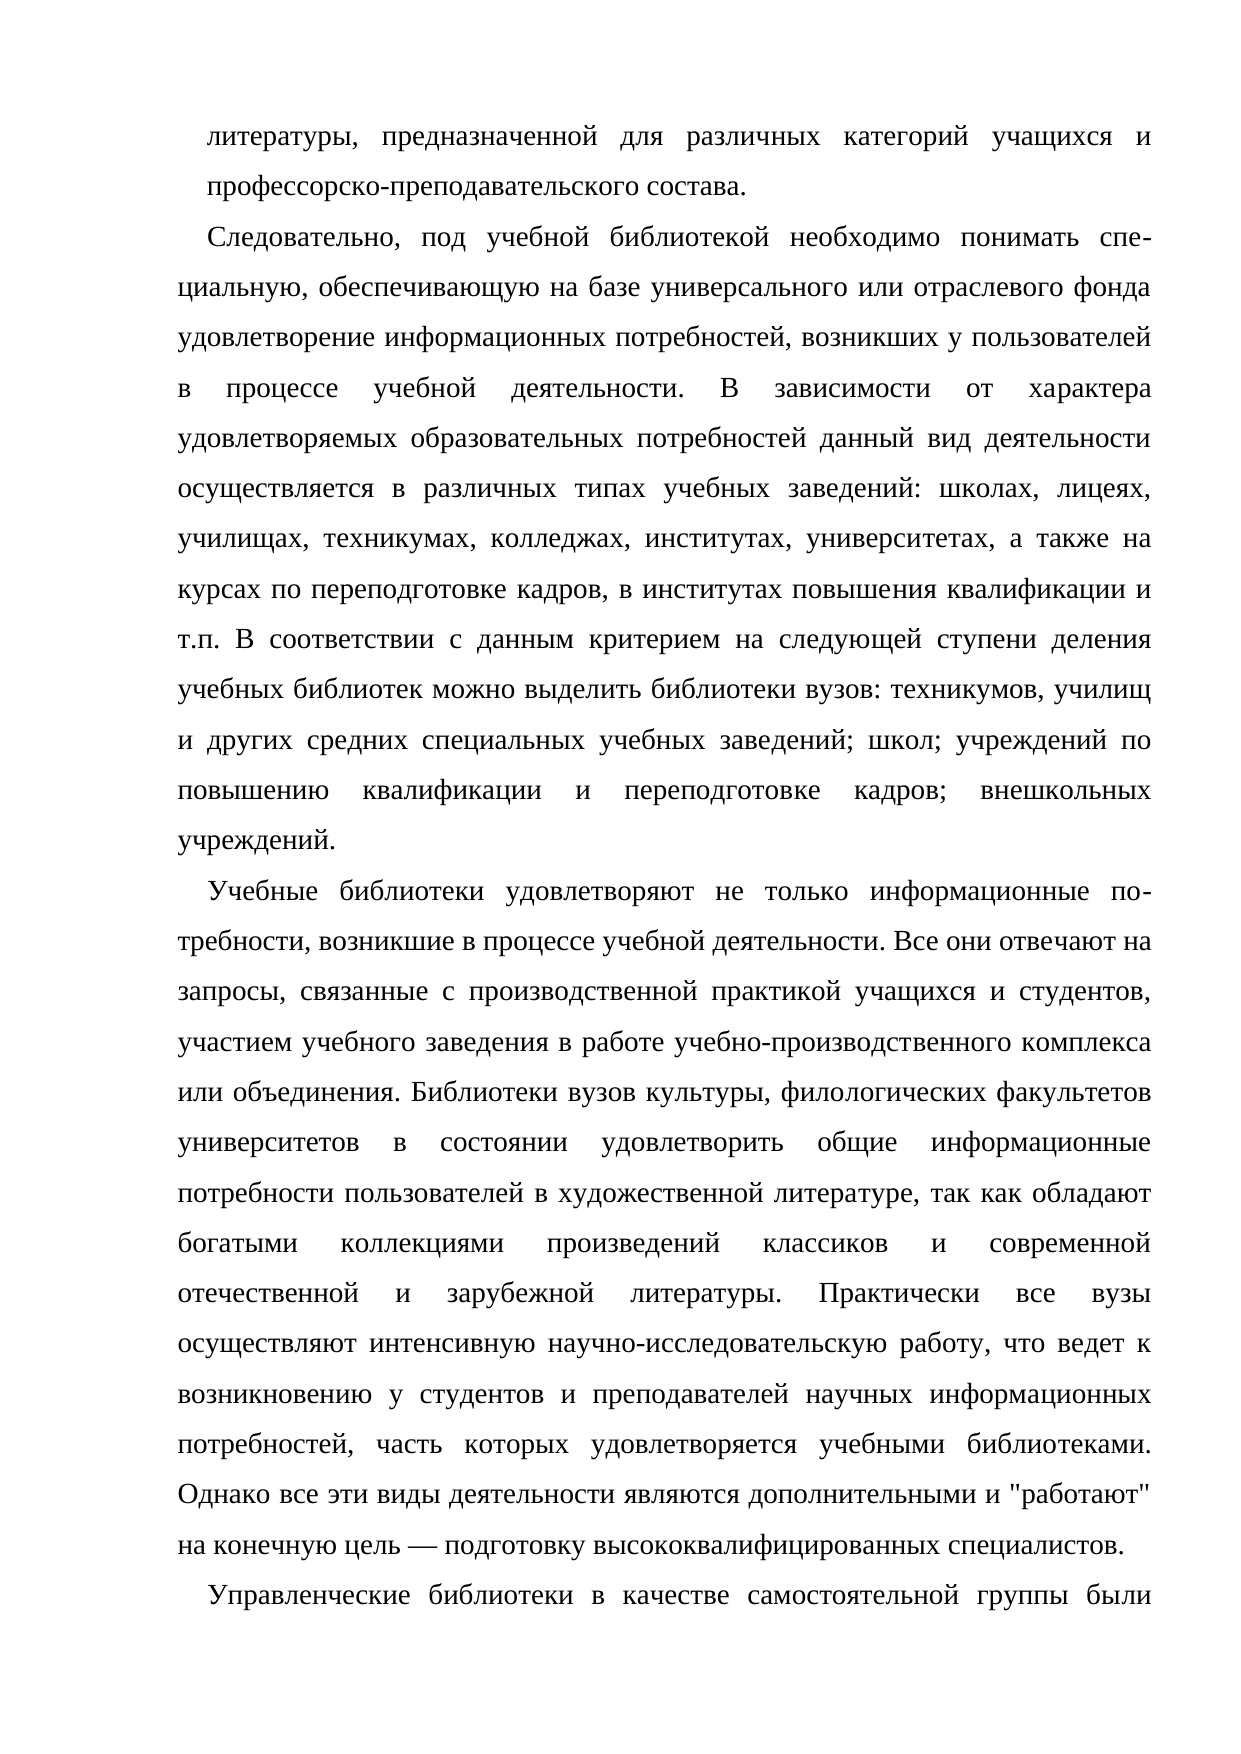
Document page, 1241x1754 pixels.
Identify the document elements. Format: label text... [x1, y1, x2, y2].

text Следовательно, под учебной библиотекой необходимо понимать специальную, обеспечивающую на базе универсального или отраслевого фонда удовлетворение информационных потребностей, возникших у пользователей в процессе учебной деятельности. В зависимости от характера удовлетворяемых образовательных потребностей данный вид деятельности осуществляется в различных типах учебных заведений: школах, лицеях, училищах, техникумах, колледжах, институтах, университетах, а также на курсах по переподготовке кадров, в институтах повышения квалификации и т.п. В соответствии с данным критерием на следующей ступени деления учебных библиотек можно выделить библиотеки вузов: техникумов, училищ и других средних специальных учебных заведений; школ; учреждений по повышению квалификации и переподготовке кадров; внешкольных учреждений. [177, 219, 1152, 856]
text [207, 118, 1152, 202]
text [177, 1577, 1152, 1611]
text Учебные библиотеки удовлетворяют не только информационные потребности, возникшие в процессе учебной деятельности. Все они отвечают на запросы, связанные с производственной практикой учащихся и студентов, участием учебного заведения в работе учебно-производственного комплекса или объединения. Библиотеки вузов культуры, филологических факультетов университетов в состоянии удовлетворить общие информационные потребности пользователей в художественной литературе, так как обладают богатыми коллекциями произведений классиков и современной отечественной и зарубежной литературы. Практически все вузы осуществляют интенсивную научно-исследовательскую работу, что ведет к возникновению у студентов и преподавателей научных информационных потребностей, часть которых удовлетворяется учебными библиотеками. Однако все эти виды деятельности являются дополнительными и "работают" на конечную цель — подготовку высококвалифицированных специалистов. [177, 873, 1152, 1560]
